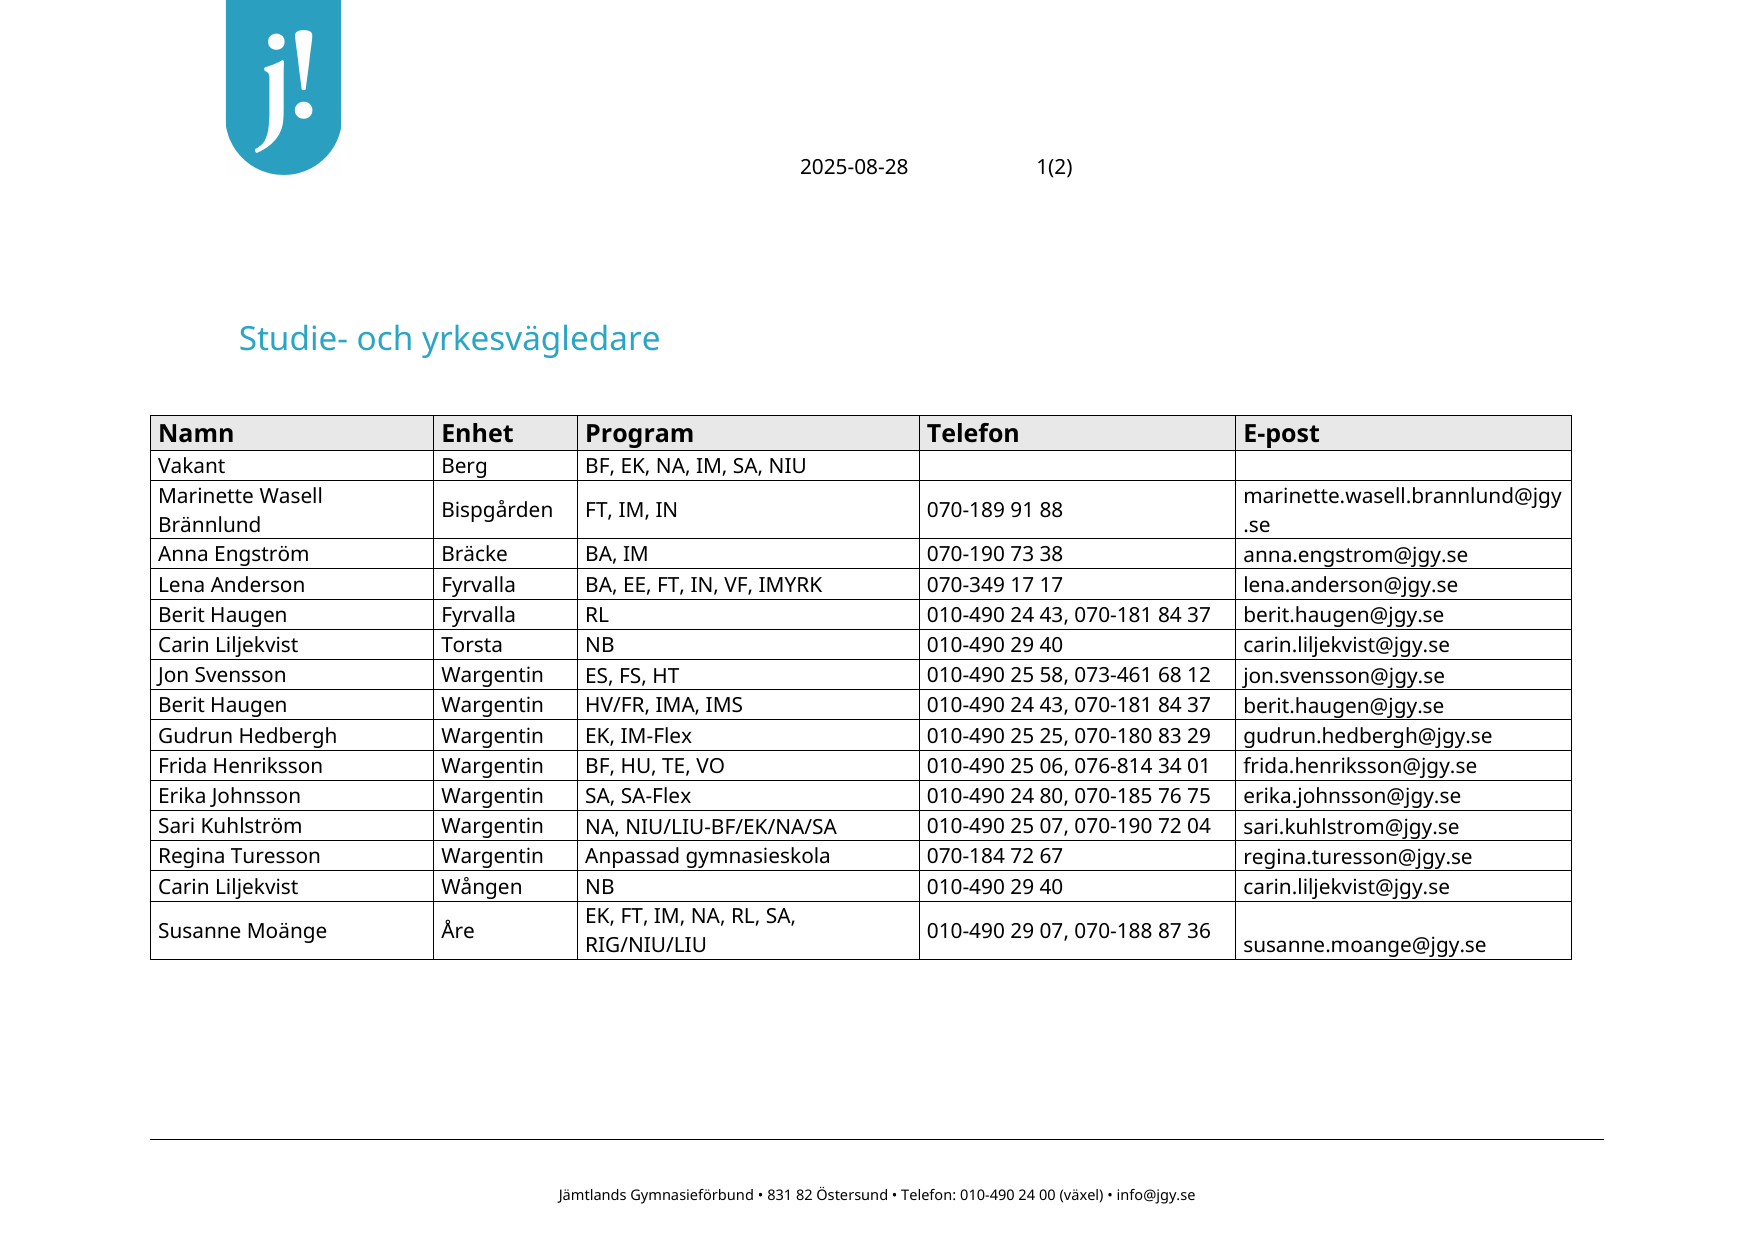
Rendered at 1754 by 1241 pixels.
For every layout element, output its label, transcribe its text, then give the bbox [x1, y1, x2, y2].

table_cell jon.svensson@jgy.se [1236, 660, 1571, 689]
table_cell HV/FR, IMA, IMS [578, 690, 919, 719]
table_cell Fyrvalla [434, 569, 577, 598]
picture [225, 0, 342, 175]
table_cell 070-189 91 88 [920, 481, 1235, 538]
table_cell 010-490 24 43, 070-181 84 37 [920, 690, 1235, 719]
table_cell regina.turesson@jgy.se [1236, 841, 1571, 870]
table_cell 010-490 25 58, 073-461 68 12 [920, 660, 1235, 689]
table_cell gudrun.hedbergh@jgy.se [1236, 720, 1571, 749]
table_header E-post [1236, 416, 1571, 450]
table_cell Wargentin [434, 660, 577, 689]
table_cell erika.johnsson@jgy.se [1236, 781, 1571, 810]
table_cell [920, 451, 1235, 480]
table_cell Berit Haugen [151, 600, 433, 629]
table_cell Anpassad gymnasieskola [578, 841, 919, 870]
table_header Program [578, 416, 919, 450]
table_cell SA, SA-Flex [578, 781, 919, 810]
table_cell RL [578, 600, 919, 629]
table_cell carin.liljekvist@jgy.se [1236, 630, 1571, 659]
table_cell berit.haugen@jgy.se [1236, 690, 1571, 719]
table_cell Frida Henriksson [151, 751, 433, 780]
table_cell FT, IM, IN [578, 481, 919, 538]
table_cell 010-490 29 40 [920, 630, 1235, 659]
table_cell Wargentin [434, 720, 577, 749]
table_cell Berg [434, 451, 577, 480]
table_cell Lena Anderson [151, 569, 433, 598]
table_cell 070-190 73 38 [920, 539, 1235, 568]
table_cell BA, EE, FT, IN, VF, IMYRK [578, 569, 919, 598]
table_cell [1236, 451, 1571, 480]
table_cell Wargentin [434, 781, 577, 810]
table_header Namn [151, 416, 433, 450]
table_cell Vakant [151, 451, 433, 480]
table_cell Fyrvalla [434, 600, 577, 629]
table_cell anna.engstrom@jgy.se [1236, 539, 1571, 568]
table_cell Sari Kuhlström [151, 811, 433, 840]
table_cell 010-490 29 07, 070-188 87 36 [920, 902, 1235, 958]
table_cell BF, EK, NA, IM, SA, NIU [578, 451, 919, 480]
table_cell frida.henriksson@jgy.se [1236, 751, 1571, 780]
table_cell Regina Turesson [151, 841, 433, 870]
table_cell lena.anderson@jgy.se [1236, 569, 1571, 598]
table_cell 070-184 72 67 [920, 841, 1235, 870]
table_cell Wången [434, 871, 577, 901]
table_cell Gudrun Hedbergh [151, 720, 433, 749]
table_cell EK, IM-Flex [578, 720, 919, 749]
table_cell Jon Svensson [151, 660, 433, 689]
table_cell berit.haugen@jgy.se [1236, 600, 1571, 629]
table_cell Wargentin [434, 690, 577, 719]
table_cell Bispgården [434, 481, 577, 538]
table_cell BA, IM [578, 539, 919, 568]
table_cell BF, HU, TE, VO [578, 751, 919, 780]
table_cell Susanne Moänge [151, 902, 433, 958]
table_cell NB [578, 871, 919, 901]
table_cell EK, FT, IM, NA, RL, SA, RIG/NIU/LIU [578, 902, 919, 958]
table_cell Berit Haugen [151, 690, 433, 719]
table_cell Wargentin [434, 841, 577, 870]
table_cell Erika Johnsson [151, 781, 433, 810]
table_cell NB [578, 630, 919, 659]
table_cell Åre [434, 902, 577, 958]
table_cell 010-490 24 43, 070-181 84 37 [920, 600, 1235, 629]
table_cell Torsta [434, 630, 577, 659]
table_cell 070-349 17 17 [920, 569, 1235, 598]
table_cell Carin Liljekvist [151, 871, 433, 901]
table_cell 010-490 29 40 [920, 871, 1235, 901]
table_cell Anna Engström [151, 539, 433, 568]
table_cell marinette.wasell.brannlund@jgy.se [1236, 481, 1571, 538]
table_cell 010-490 25 06, 076-814 34 01 [920, 751, 1235, 780]
table_cell ES, FS, HT [578, 660, 919, 689]
table_header Telefon [920, 416, 1235, 450]
table_cell NA, NIU/LIU-BF/EK/NA/SA [578, 811, 919, 840]
table_cell carin.liljekvist@jgy.se [1236, 871, 1571, 901]
table_cell Marinette Wasell Brännlund [151, 481, 433, 538]
table_cell 010-490 25 07, 070-190 72 04 [920, 811, 1235, 840]
table_cell 010-490 25 25, 070-180 83 29 [920, 720, 1235, 749]
subtitle Studie- och yrkesvägledare [238, 314, 1498, 360]
table_cell Wargentin [434, 811, 577, 840]
table_cell Bräcke [434, 539, 577, 568]
table_cell 010-490 24 80, 070-185 76 75 [920, 781, 1235, 810]
table_cell Carin Liljekvist [151, 630, 433, 659]
table_cell sari.kuhlstrom@jgy.se [1236, 811, 1571, 840]
table_header Enhet [434, 416, 577, 450]
table_cell Wargentin [434, 751, 577, 780]
table_cell susanne.moange@jgy.se [1236, 902, 1571, 958]
